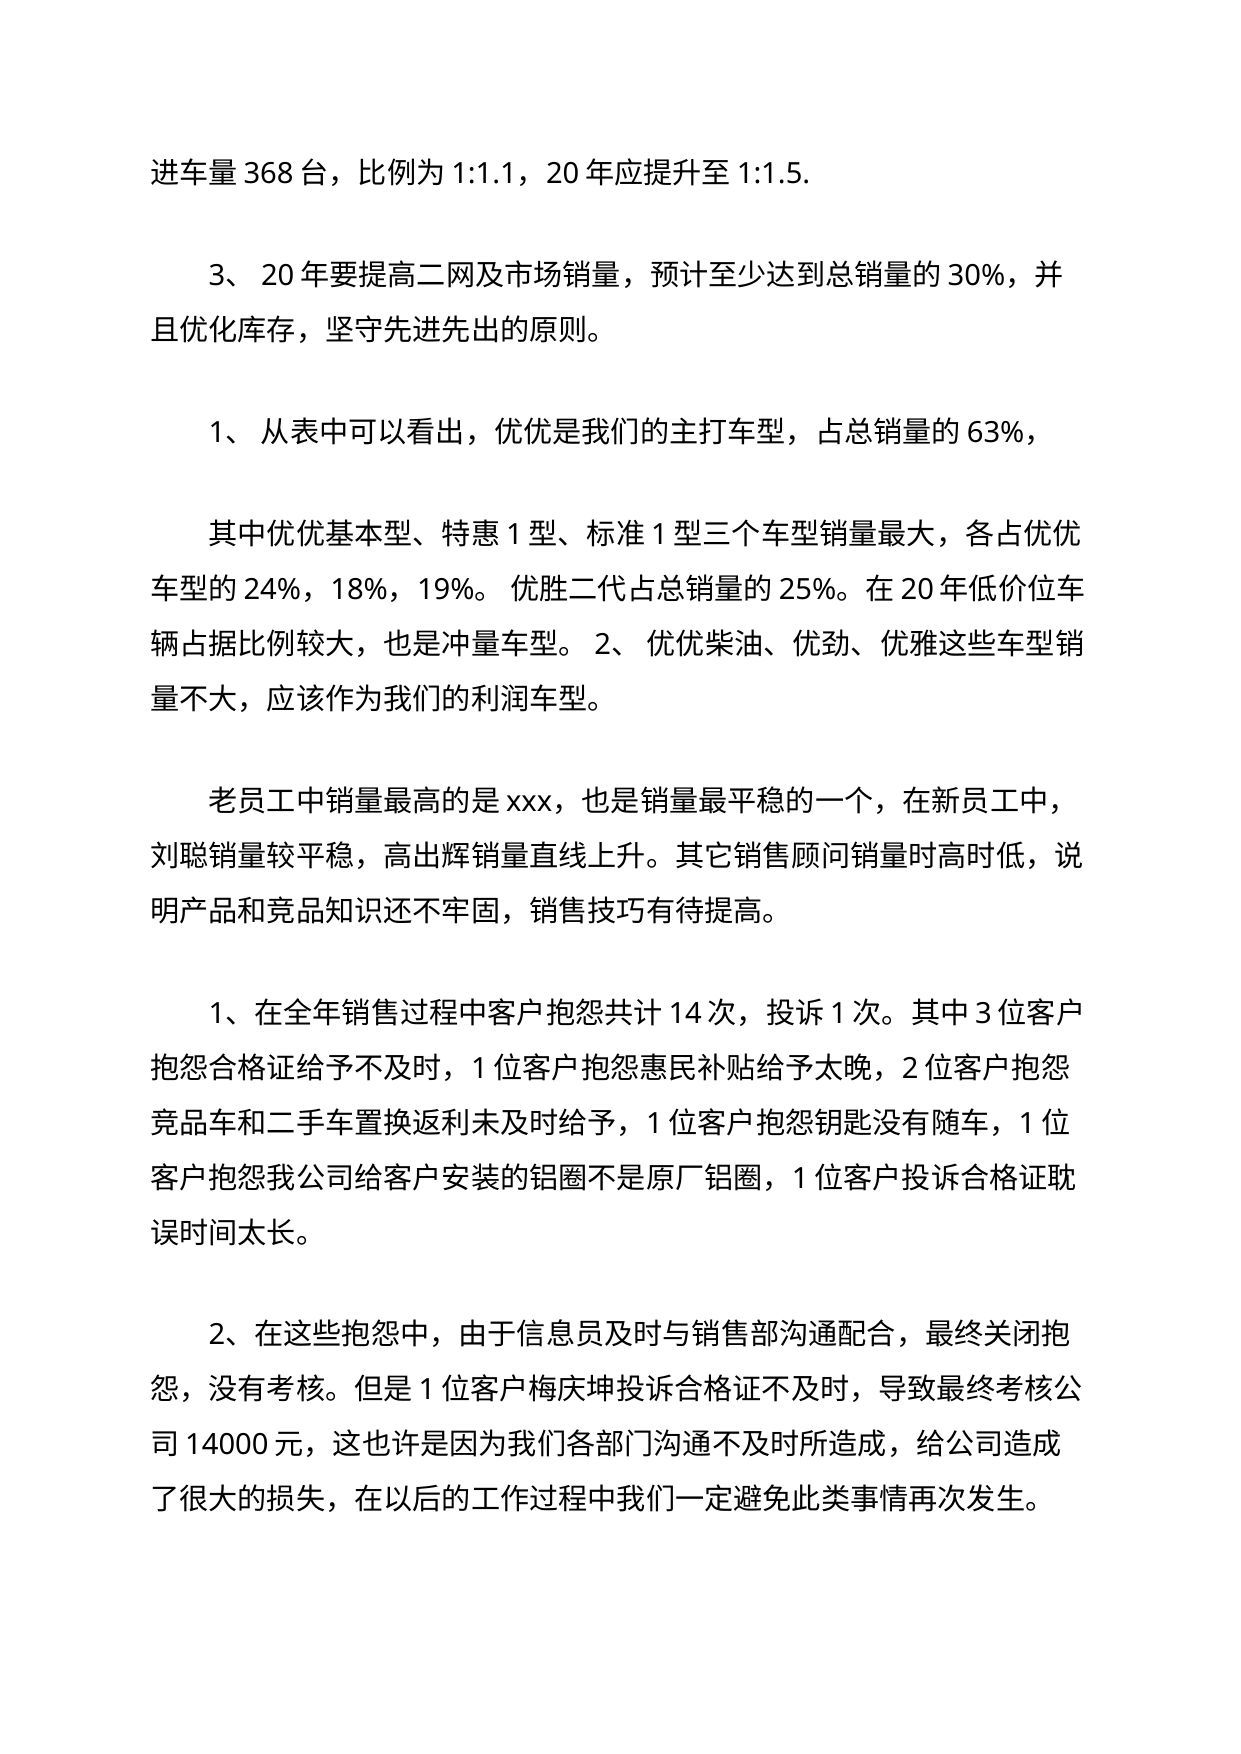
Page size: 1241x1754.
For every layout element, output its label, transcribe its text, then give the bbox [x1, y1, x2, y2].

text 3、 20年要提高二网及市场销量，预计至少达到总销量的30%，并且优化库存，坚守先进先出的原则。 [150, 252, 1090, 349]
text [150, 150, 1090, 192]
text 1、在全年销售过程中客户抱怨共计14次，投诉1次。其中3位客户抱怨合格证给予不及时，1位客户抱怨惠民补贴给予太晚，2位客户抱怨竞品车和二手车置换返利未及时给予，1位客户抱怨钥匙没有随车，1位客户抱怨我公司给客户安装的铝圈不是原厂铝圈，1位客户投诉合格证耽误时间太长。 [150, 989, 1090, 1251]
text 老员工中销量最高的是xxx，也是销量最平稳的一个，在新员工中，刘聪销量较平稳，高出辉销量直线上升。其它销售顾问销量时高时低，说明产品和竞品知识还不牢固，销售技巧有待提高。 [150, 777, 1090, 930]
text 其中优优基本型、特惠1型、标准1型三个车型销量最大，各占优优车型的24%，18%，19%。 优胜二代占总销量的25%。在20年低价位车辆占据比例较大，也是冲量车型。 2、 优优柴油、优劲、优雅这些车型销量不大，应该作为我们的利润车型。 [150, 511, 1090, 718]
text 2、在这些抱怨中，由于信息员及时与销售部沟通配合，最终关闭抱怨，没有考核。但是1位客户梅庆坤投诉合格证不及时，导致最终考核公司14000元，这也许是因为我们各部门沟通不及时所造成，给公司造成了很大的损失，在以后的工作过程中我们一定避免此类事情再次发生。 [150, 1311, 1090, 1518]
text 1、 从表中可以看出，优优是我们的主打车型，占总销量的63%， [150, 409, 1090, 451]
